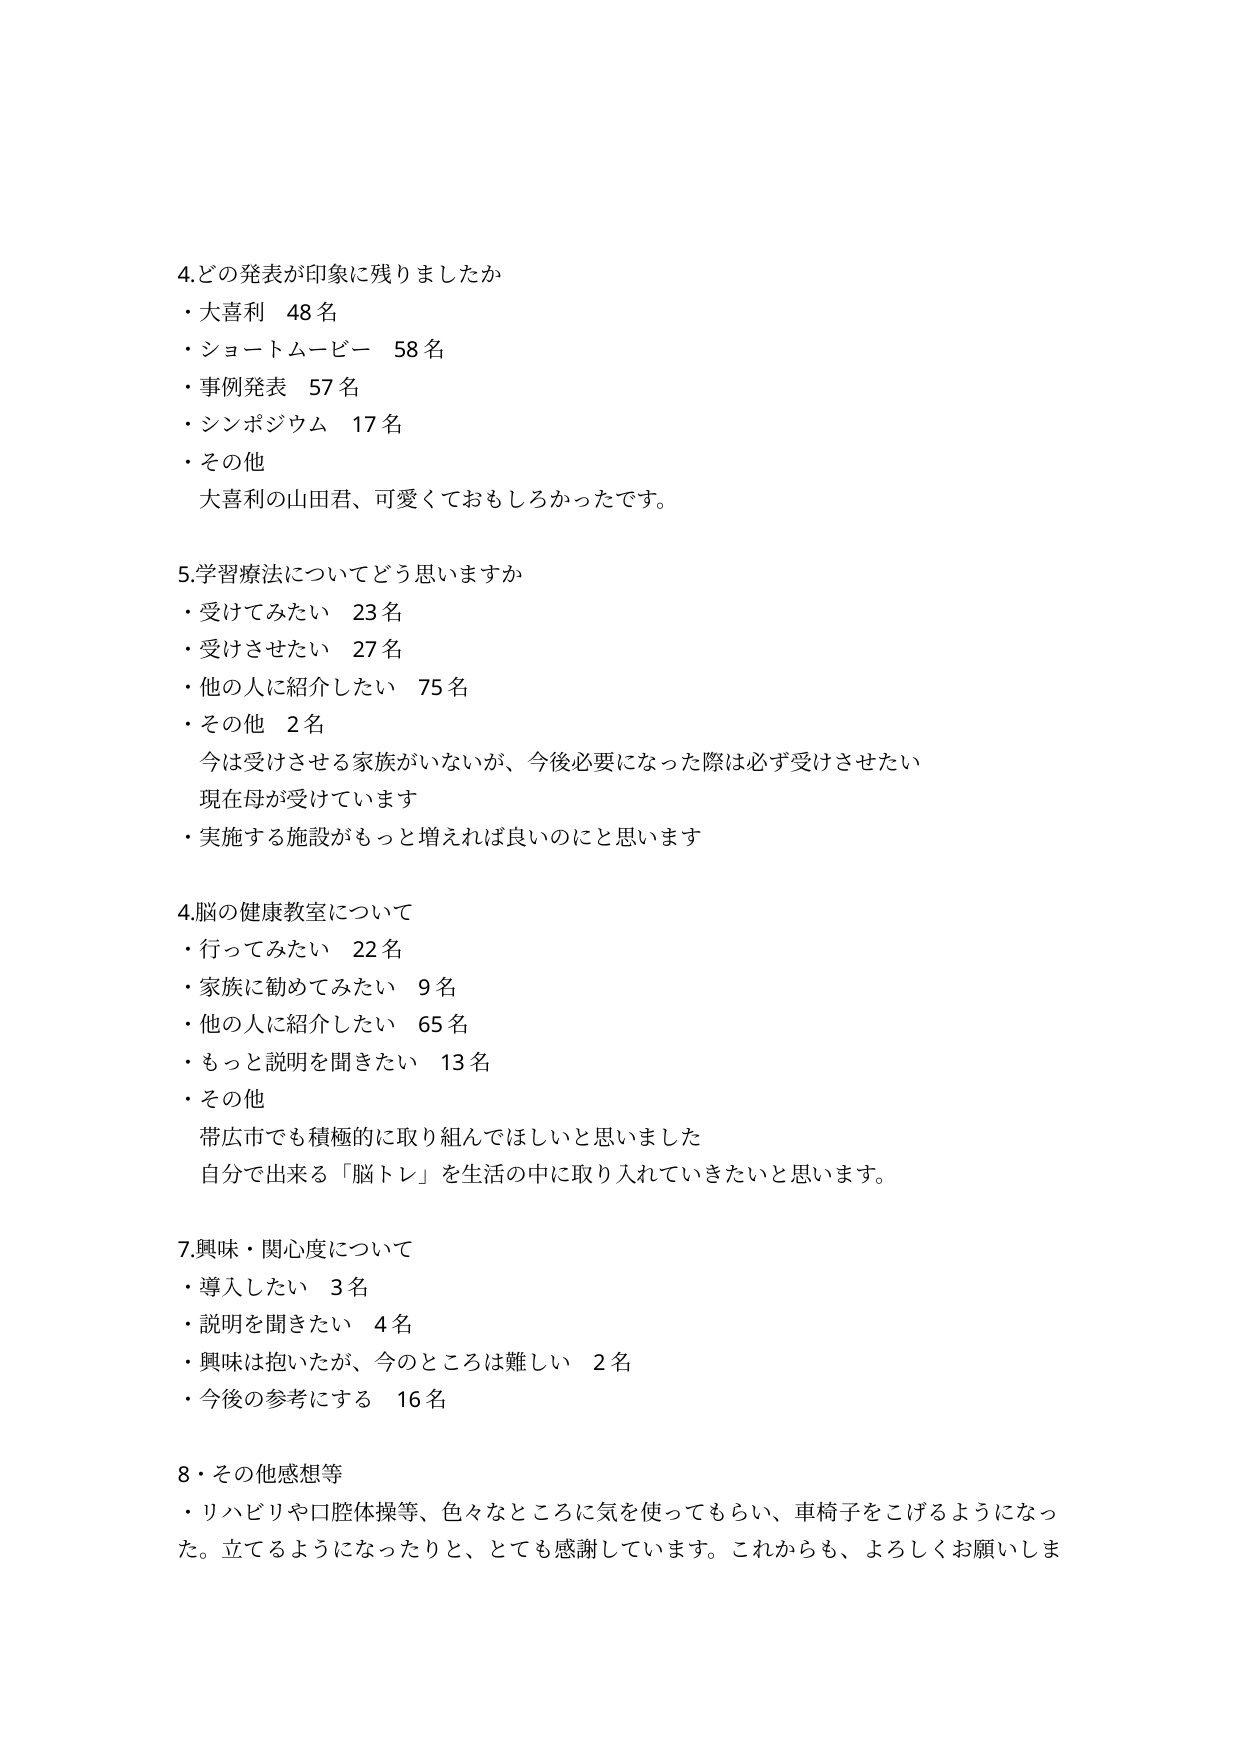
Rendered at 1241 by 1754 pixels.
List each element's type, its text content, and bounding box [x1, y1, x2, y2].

text ・その他 [177, 442, 1063, 479]
text ・他の人に紹介したい 65名 [177, 1004, 1063, 1042]
text ・シンポジウム 17名 [177, 404, 1063, 442]
text 大喜利の山田君、可愛くておもしろかったです。 [177, 479, 1063, 517]
text 今は受けさせる家族がいないが、今後必要になった際は必ず受けさせたい [177, 742, 1063, 779]
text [177, 1492, 1063, 1567]
text ・家族に勧めてみたい 9名 [177, 967, 1063, 1004]
text ・興味は抱いたが、今のところは難しい 2名 [177, 1342, 1063, 1379]
text 現在母が受けています [177, 779, 1063, 817]
text 4.どの発表が印象に残りましたか [177, 254, 1063, 292]
text ・その他 [177, 1079, 1063, 1117]
text ・説明を聞きたい 4名 [177, 1304, 1063, 1342]
text ・事例発表 57名 [177, 367, 1063, 404]
text ・もっと説明を聞きたい 13名 [177, 1042, 1063, 1079]
text ・今後の参考にする 16名 [177, 1379, 1063, 1417]
text ・実施する施設がもっと増えれば良いのにと思います [177, 817, 1063, 854]
text ・受けてみたい 23名 [177, 592, 1063, 629]
text ・その他 2名 [177, 704, 1063, 742]
text ・他の人に紹介したい 75名 [177, 667, 1063, 704]
text 自分で出来る「脳トレ」を生活の中に取り入れていきたいと思います。 [177, 1154, 1063, 1192]
text ・ショートムービー 58名 [177, 329, 1063, 367]
text ・導入したい 3名 [177, 1267, 1063, 1304]
text ・大喜利 48名 [177, 292, 1063, 329]
text 8・その他感想等 [177, 1454, 1063, 1492]
text ・行ってみたい 22名 [177, 929, 1063, 967]
text 7.興味・関心度について [177, 1229, 1063, 1267]
text ・受けさせたい 27名 [177, 629, 1063, 667]
text 4.脳の健康教室について [177, 892, 1063, 929]
text 帯広市でも積極的に取り組んでほしいと思いました [177, 1117, 1063, 1154]
text 5.学習療法についてどう思いますか [177, 554, 1063, 592]
